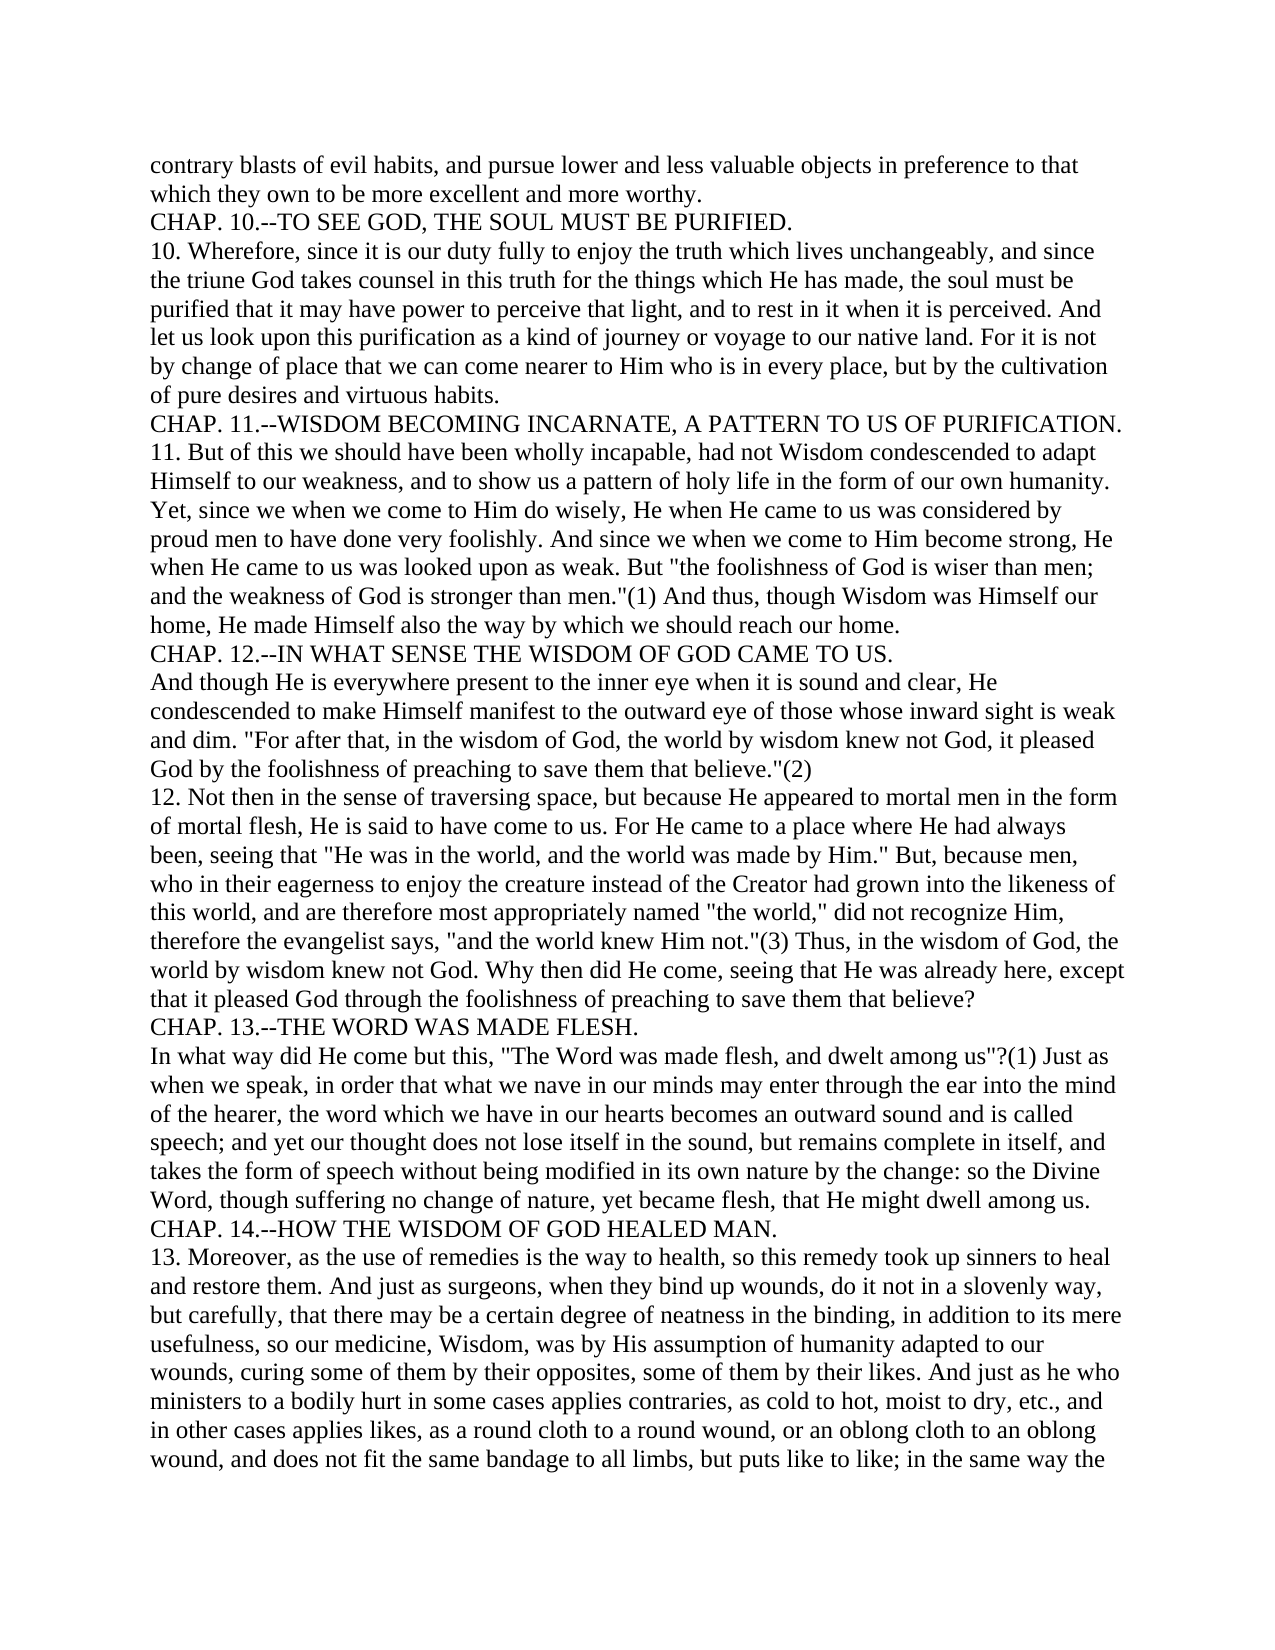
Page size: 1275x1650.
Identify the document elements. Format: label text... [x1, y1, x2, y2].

text CHAP. 13.--THE WORD WAS MADE FLESH. [150, 1012, 1125, 1041]
text In what way did He come but this, "The Word was made flesh, and dwelt among us"?(1) Just as when we speak, in order that what we nave in our minds may enter through the ear into the mind of the hearer, the word which we have in our hearts becomes an outward sound and is called speech; and yet our thought does not lose itself in the sound, but remains complete in itself, and takes the form of speech without being modified in its own nature by the change: so the Divine Word, though suffering no change of nature, yet became flesh, that He might dwell among us. [150, 1041, 1125, 1214]
text CHAP. 10.--TO SEE GOD, THE SOUL MUST BE PURIFIED. [150, 207, 1125, 236]
text CHAP. 14.--HOW THE WISDOM OF GOD HEALED MAN. [150, 1214, 1125, 1242]
text 10. Wherefore, since it is our duty fully to enjoy the truth which lives unchangeably, and since the triune God takes counsel in this truth for the things which He has made, the soul must be purified that it may have power to perceive that light, and to rest in it when it is perceived. And let us look upon this purification as a kind of journey or voyage to our native land. For it is not by change of place that we can come nearer to Him who is in every place, but by the cultivation of pure desires and virtuous habits. [150, 236, 1125, 409]
text CHAP. 12.--IN WHAT SENSE THE WISDOM OF GOD CAME TO US. [150, 639, 1125, 667]
text 12. Not then in the sense of traversing space, but because He appeared to mortal men in the form of mortal flesh, He is said to have come to us. For He came to a place where He had always been, seeing that "He was in the world, and the world was made by Him." But, because men, who in their eagerness to enjoy the creature instead of the Creator had grown into the likeness of this world, and are therefore most appropriately named "the world," did not recognize Him, therefore the evangelist says, "and the world knew Him not."(3) Thus, in the wisdom of God, the world by wisdom knew not God. Why then did He come, seeing that He was already here, except that it pleased God through the foolishness of preaching to save them that believe? [150, 782, 1125, 1012]
text CHAP. 11.--WISDOM BECOMING INCARNATE, A PATTERN TO US OF PURIFICATION. [150, 409, 1125, 437]
text And though He is everywhere present to the inner eye when it is sound and clear, He condescended to make Himself manifest to the outward eye of those whose inward sight is weak and dim. "For after that, in the wisdom of God, the world by wisdom knew not God, it pleased God by the foolishness of preaching to save them that believe."(2) [150, 667, 1125, 782]
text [150, 1242, 1125, 1472]
text 11. But of this we should have been wholly incapable, had not Wisdom condescended to adapt Himself to our weakness, and to show us a pattern of holy life in the form of our own humanity. Yet, since we when we come to Him do wisely, He when He came to us was considered by proud men to have done very foolishly. And since we when we come to Him become strong, He when He came to us was looked upon as weak. But "the foolishness of God is wiser than men; and the weakness of God is stronger than men."(1) And thus, though Wisdom was Himself our home, He made Himself also the way by which we should reach our home. [150, 437, 1125, 639]
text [150, 150, 1125, 207]
